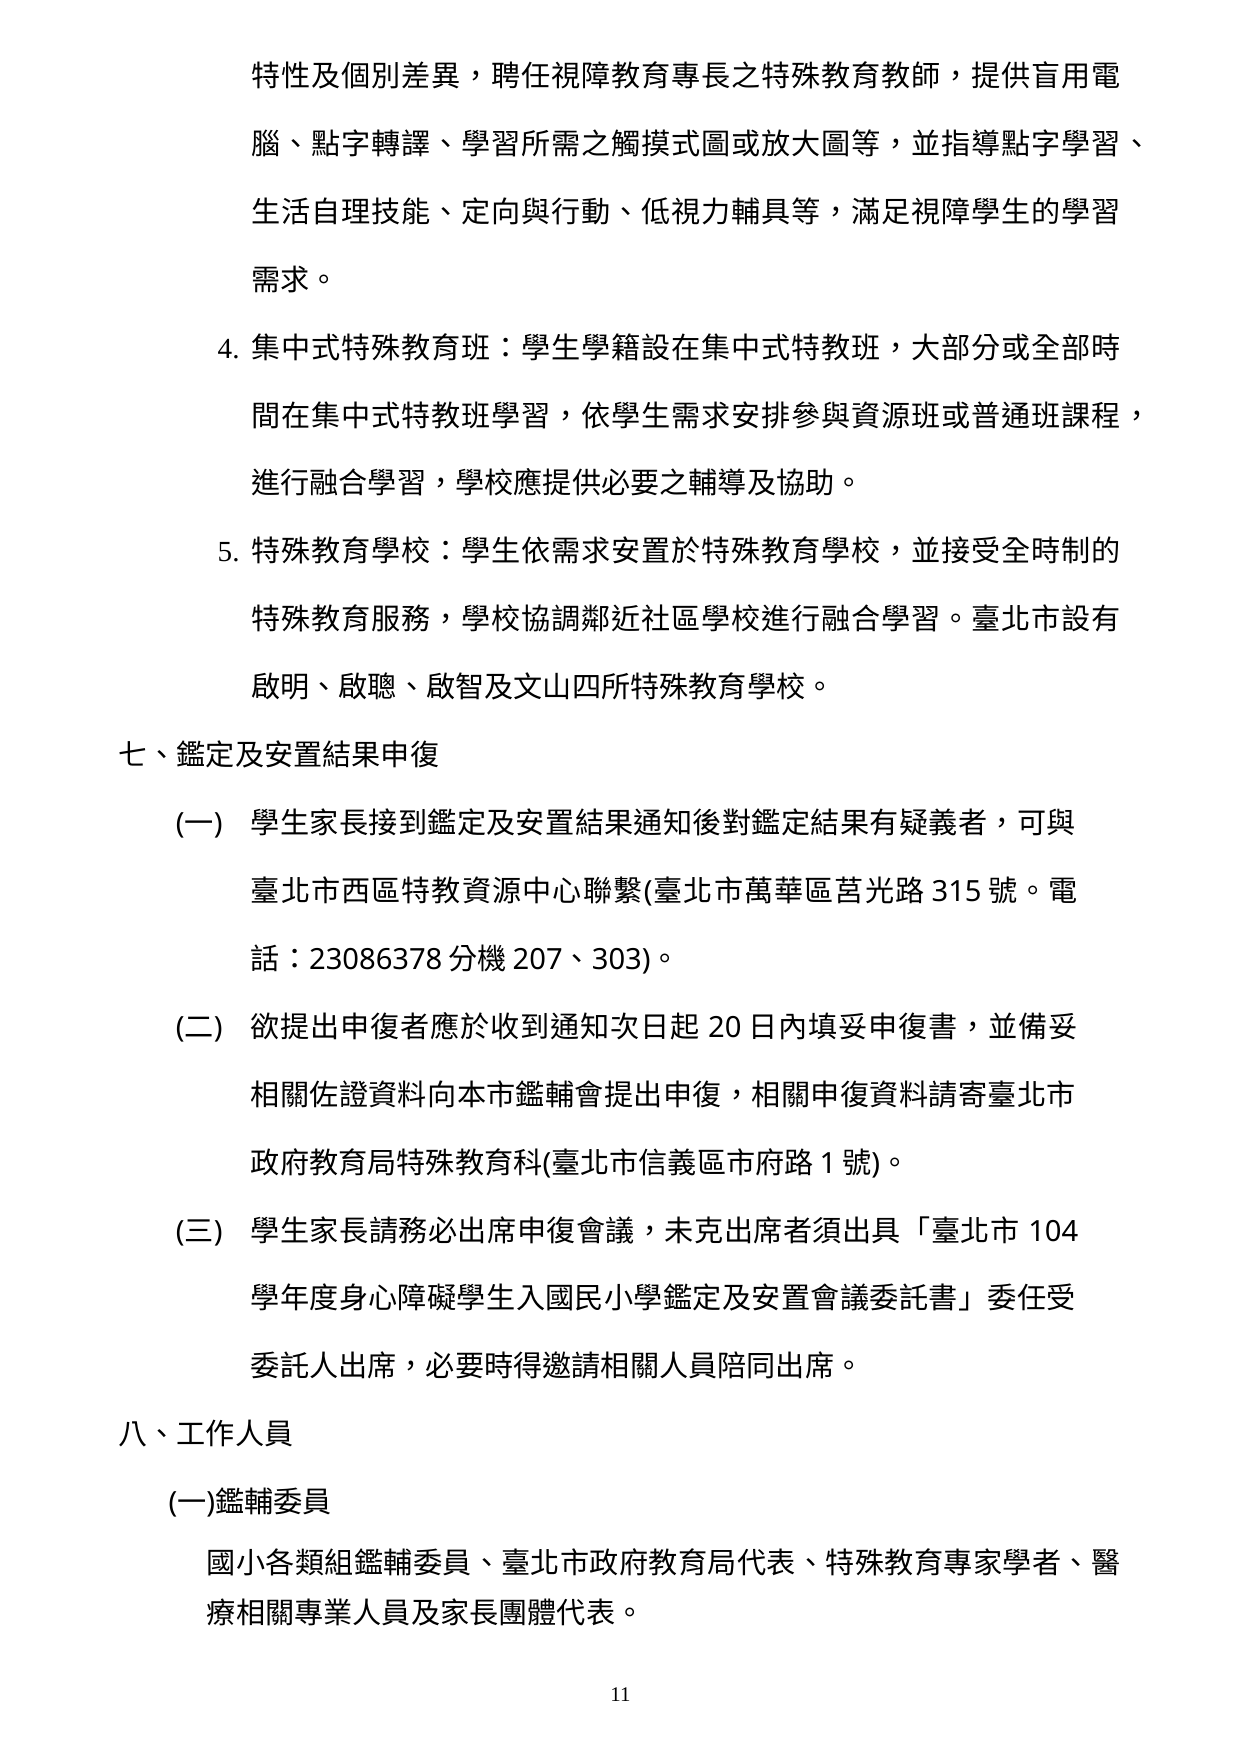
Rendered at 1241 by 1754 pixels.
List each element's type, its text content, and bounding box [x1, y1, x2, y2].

list 欲提出申復者應於收到通知次日起20日內填妥申復書，並備妥相關佐證資料向本市鑑輔會提出申復，相關申復資料請寄臺北市政府教育局特殊教育科(臺北市信義區市府路1號)。 [176, 991, 1078, 1194]
text 七、鑑定及安置結果申復 [118, 719, 1122, 787]
text 國小各類組鑑輔委員、臺北市政府教育局代表、特殊教育專家學者、醫療相關專業人員及家長團體代表。 [207, 1534, 1122, 1634]
list 特殊教育學校：學生依需求安置於特殊教育學校，並接受全時制的特殊教育服務，學校協調鄰近社區學校進行融合學習。臺北市設有啟明、啟聰、啟智及文山四所特殊教育學校。 [217, 515, 1122, 719]
list 學生家長請務必出席申復會議，未克出席者須出具「臺北市104學年度身心障礙學生入國民小學鑑定及安置會議委託書」委任受委託人出席，必要時得邀請相關人員陪同出席。 [176, 1194, 1078, 1398]
list 集中式特殊教育班：學生學籍設在集中式特教班，大部分或全部時間在集中式特教班學習，依學生需求安排參與資源班或普通班課程，進行融合學習，學校應提供必要之輔導及協助。 [217, 311, 1122, 515]
text 八、工作人員 [118, 1398, 1122, 1466]
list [217, 40, 1122, 311]
list 學生家長接到鑑定及安置結果通知後對鑑定結果有疑義者，可與臺北市西區特教資源中心聯繫(臺北市萬華區莒光路315號。電話：23086378分機207、303)。 [176, 787, 1078, 991]
text (一)鑑輔委員 [168, 1466, 1122, 1534]
